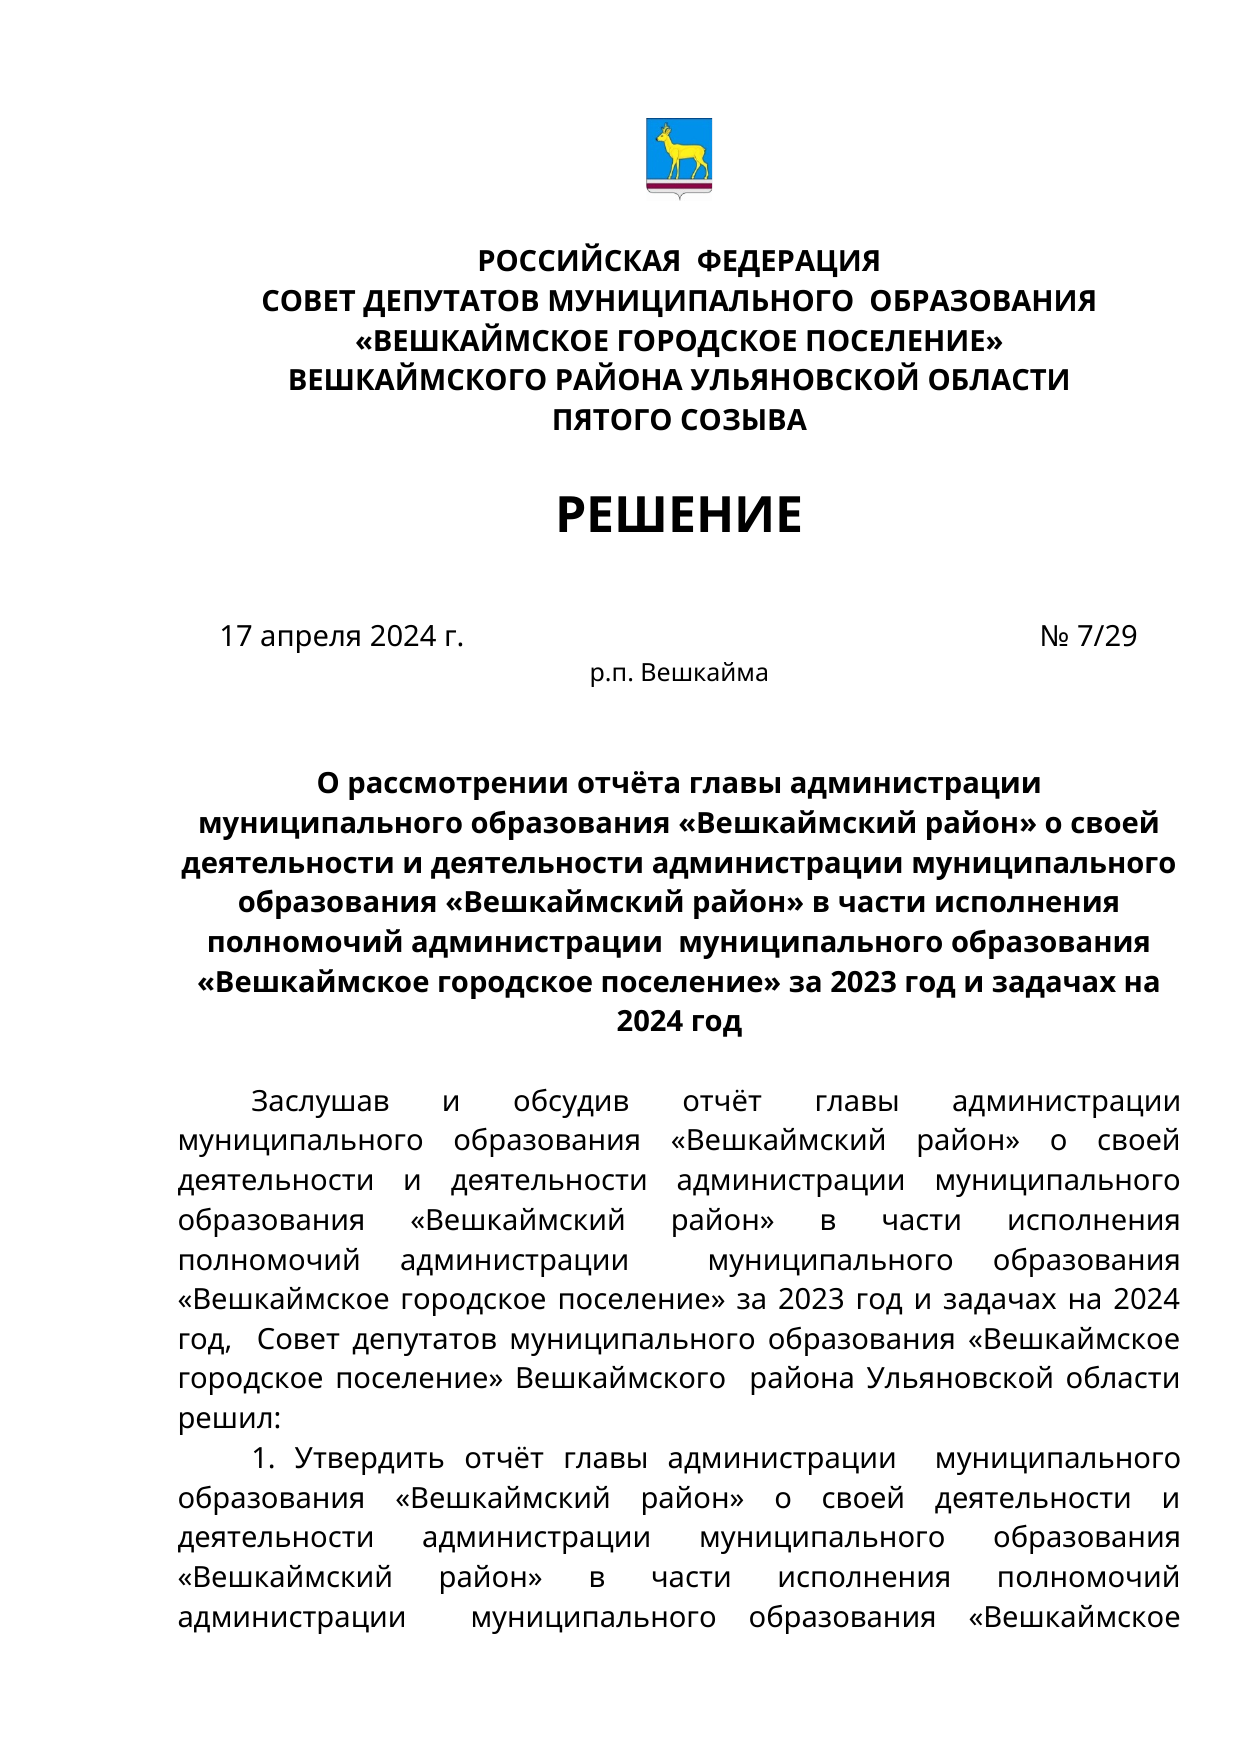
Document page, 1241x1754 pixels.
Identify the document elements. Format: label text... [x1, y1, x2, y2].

list «ВЕШКАЙМСКОЕ ГОРОДСКОЕ ПОСЕЛЕНИЕ» [177, 320, 1181, 360]
text ПЯТОГО СОЗЫВА [177, 399, 1181, 439]
text 17 апреля 2024 г. № 7/29 [177, 615, 1181, 655]
picture [646, 118, 713, 201]
list СОВЕТ ДЕПУТАТОВ МУНИЦИПАЛЬНОГО ОБРАЗОВАНИЯ [177, 280, 1181, 320]
list РОССИЙСКАЯ ФЕДЕРАЦИЯ [177, 241, 1181, 280]
text РЕШЕНИЕ [177, 479, 1181, 547]
text О рассмотрении отчёта главы администрации муниципального образования «Вешкаймский район» о своей деятельности и деятельности администрации муниципального образования «Вешкаймский район» в части исполнения полномочий администрации муниципального образования «Вешкаймское городское поселение» за 2023 год и задачах на 2024 год [177, 762, 1181, 1040]
text р.п. Вешкайма [177, 655, 1181, 689]
text Заслушав и обсудив отчёт главы администрации муниципального образования «Вешкаймский район» о своей деятельности и деятельности администрации муниципального образования «Вешкаймский район» в части исполнения полномочий администрации муниципального образования «Вешкаймское городское поселение» за 2023 год и задачах на 2024 год, Совет депутатов муниципального образования «Вешкаймское городское поселение» Вешкаймского района Ульяновской области решил: [177, 1318, 1181, 1437]
list ВЕШКАЙМСКОГО РАЙОНА УЛЬЯНОВСКОЙ ОБЛАСТИ [177, 360, 1181, 399]
